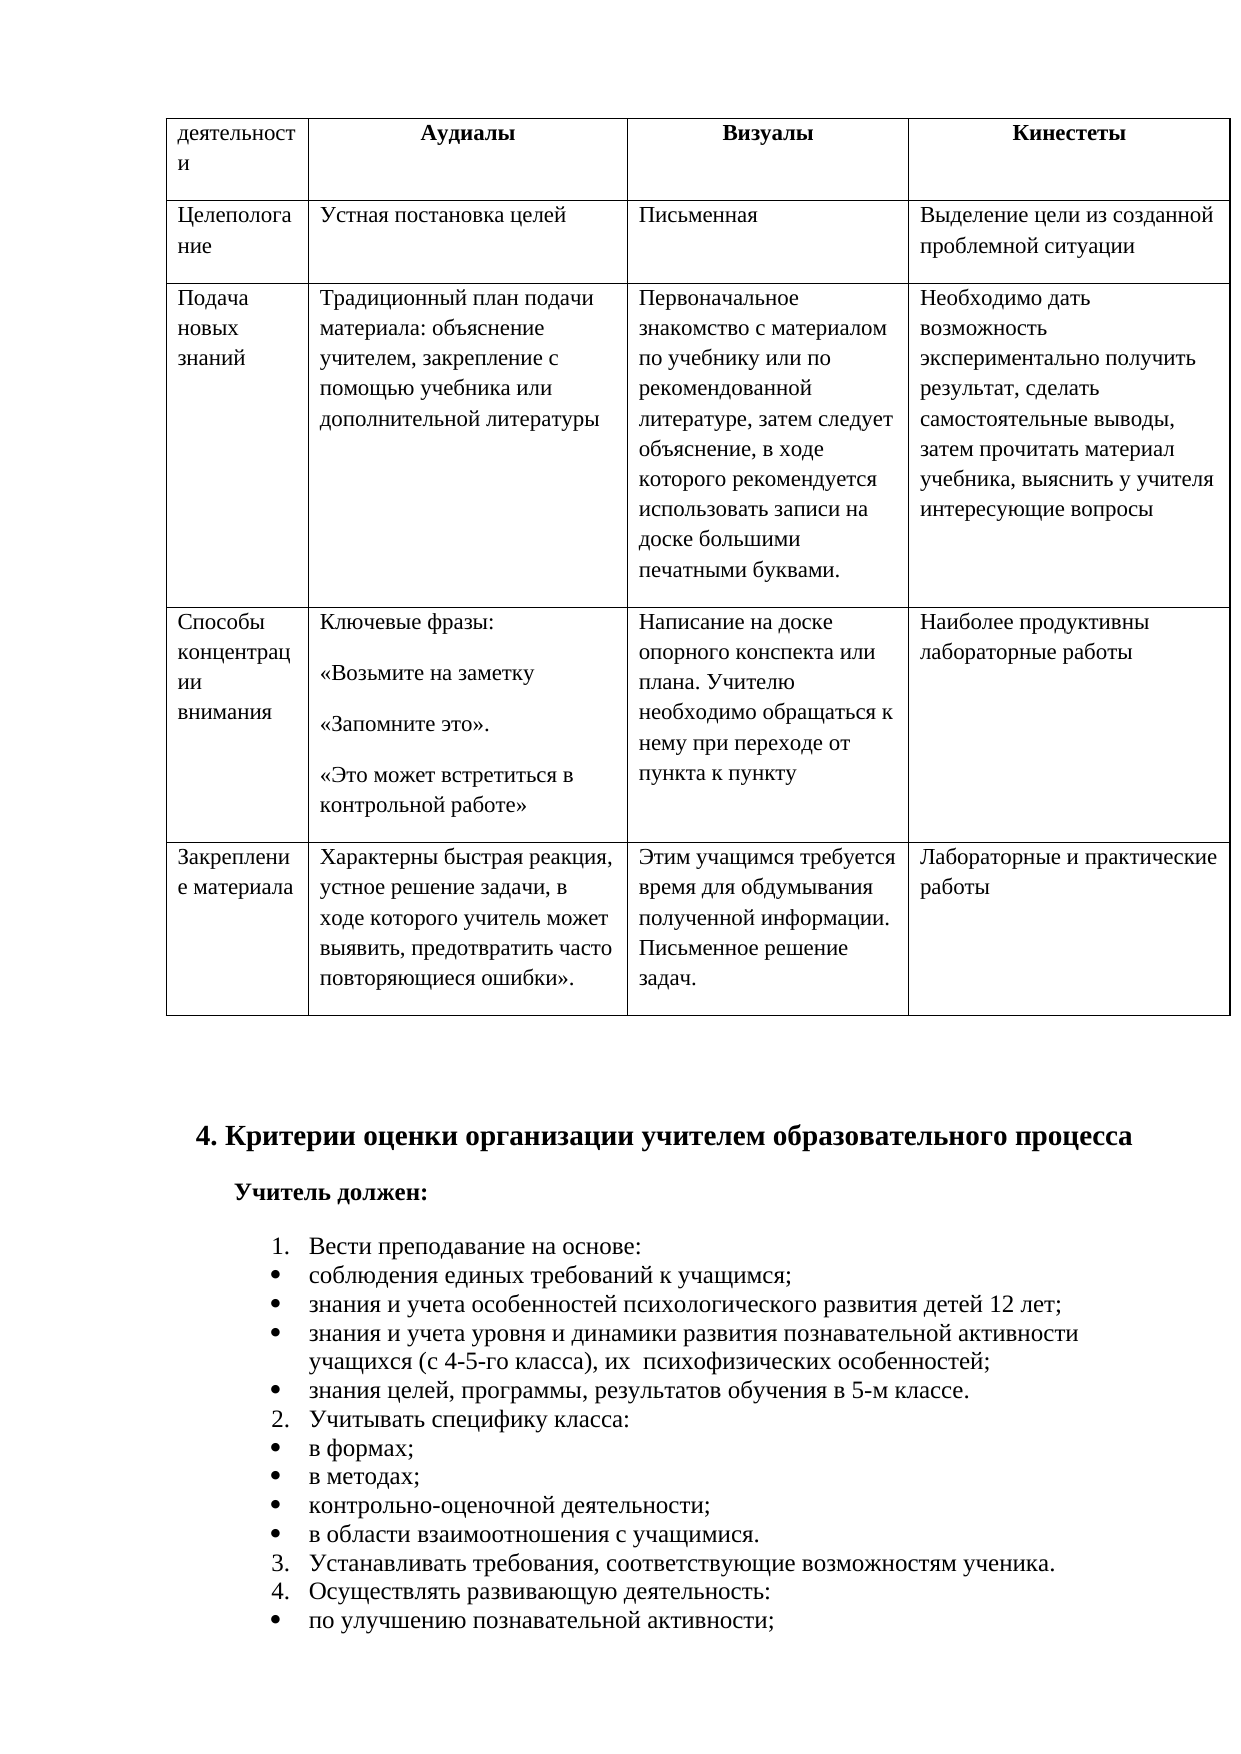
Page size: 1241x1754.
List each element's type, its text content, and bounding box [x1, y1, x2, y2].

text Учитель должен: [177, 1177, 1152, 1206]
table_cell Устная постановка целей [309, 201, 627, 283]
table_cell Целепологание [167, 201, 308, 283]
table_cell Способы концентрации внимания [167, 608, 308, 842]
list Осуществлять развивающую деятельность: [271, 1576, 1152, 1605]
table_cell Необходимо дать возможность экспериментально получить результат, сделать самостоятельные выводы, затем прочитать материал учебника, выяснить у учителя интересующие вопросы [909, 284, 1229, 607]
table_cell Лабораторные и практические работы [909, 843, 1229, 1015]
text 4. Критерии оценки организации учителем образовательного процесса [177, 1118, 1152, 1152]
table_cell Выделение цели из созданной проблемной ситуации [909, 201, 1229, 283]
table_cell Написание на доске опорного конспекта или плана. Учителю необходимо обращаться к нему при переходе от пункта к пункту [628, 608, 908, 842]
list в методах; [271, 1461, 1152, 1490]
list контрольно-оценочной деятельности; [271, 1490, 1152, 1519]
list по улучшению познавательной активности; [271, 1605, 1152, 1634]
table_cell Характерны быстрая реакция, устное решение задачи, в ходе которого учитель может выявить, предотвратить часто повторяющиеся ошибки». [309, 843, 627, 1015]
list знания целей, программы, результатов обучения в 5-м классе. [271, 1375, 1152, 1404]
table_cell Письменная [628, 201, 908, 283]
table_cell Первоначальное знакомство с материалом по учебнику или по рекомендованной литературе, затем следует объяснение, в ходе которого рекомендуется использовать записи на доске большими печатными буквами. [628, 284, 908, 607]
table_cell Закрепление материала [167, 843, 308, 1015]
table_cell Этим учащимся требуется время для обдумывания полученной информации. Письменное решение задач. [628, 843, 908, 1015]
list в формах; [271, 1433, 1152, 1461]
list знания и учета уровня и динамики развития познавательной активности учащихся (с 4-5-го класса), их психофизических особенностей; [271, 1318, 1152, 1375]
table_cell Ключевые фразы: «Возьмите на заметку «Запомните это». «Это может встретиться в контрольной работе» [309, 608, 627, 842]
table_cell Наиболее продуктивны лабораторные работы [909, 608, 1229, 842]
list Устанавливать требования, соответствующие возможностям ученика. [271, 1548, 1152, 1576]
table_cell Визуалы [628, 119, 908, 200]
table_header Этап деятельности [167, 119, 308, 200]
table_cell Кинестеты [909, 119, 1229, 200]
table_cell Подача новых знаний [167, 284, 308, 607]
list Вести преподавание на основе: [271, 1231, 1152, 1260]
list Учитывать специфику класса: [271, 1404, 1152, 1433]
list соблюдения единых требований к учащимся; [271, 1260, 1152, 1289]
list в области взаимоотношения с учащимися. [271, 1519, 1152, 1548]
table_cell Аудиалы [309, 119, 627, 200]
table_cell Традиционный план подачи материала: объяснение учителем, закрепление с помощью учебника или дополнительной литературы [309, 284, 627, 607]
list знания и учета особенностей психологического развития детей 12 лет; [271, 1289, 1152, 1318]
